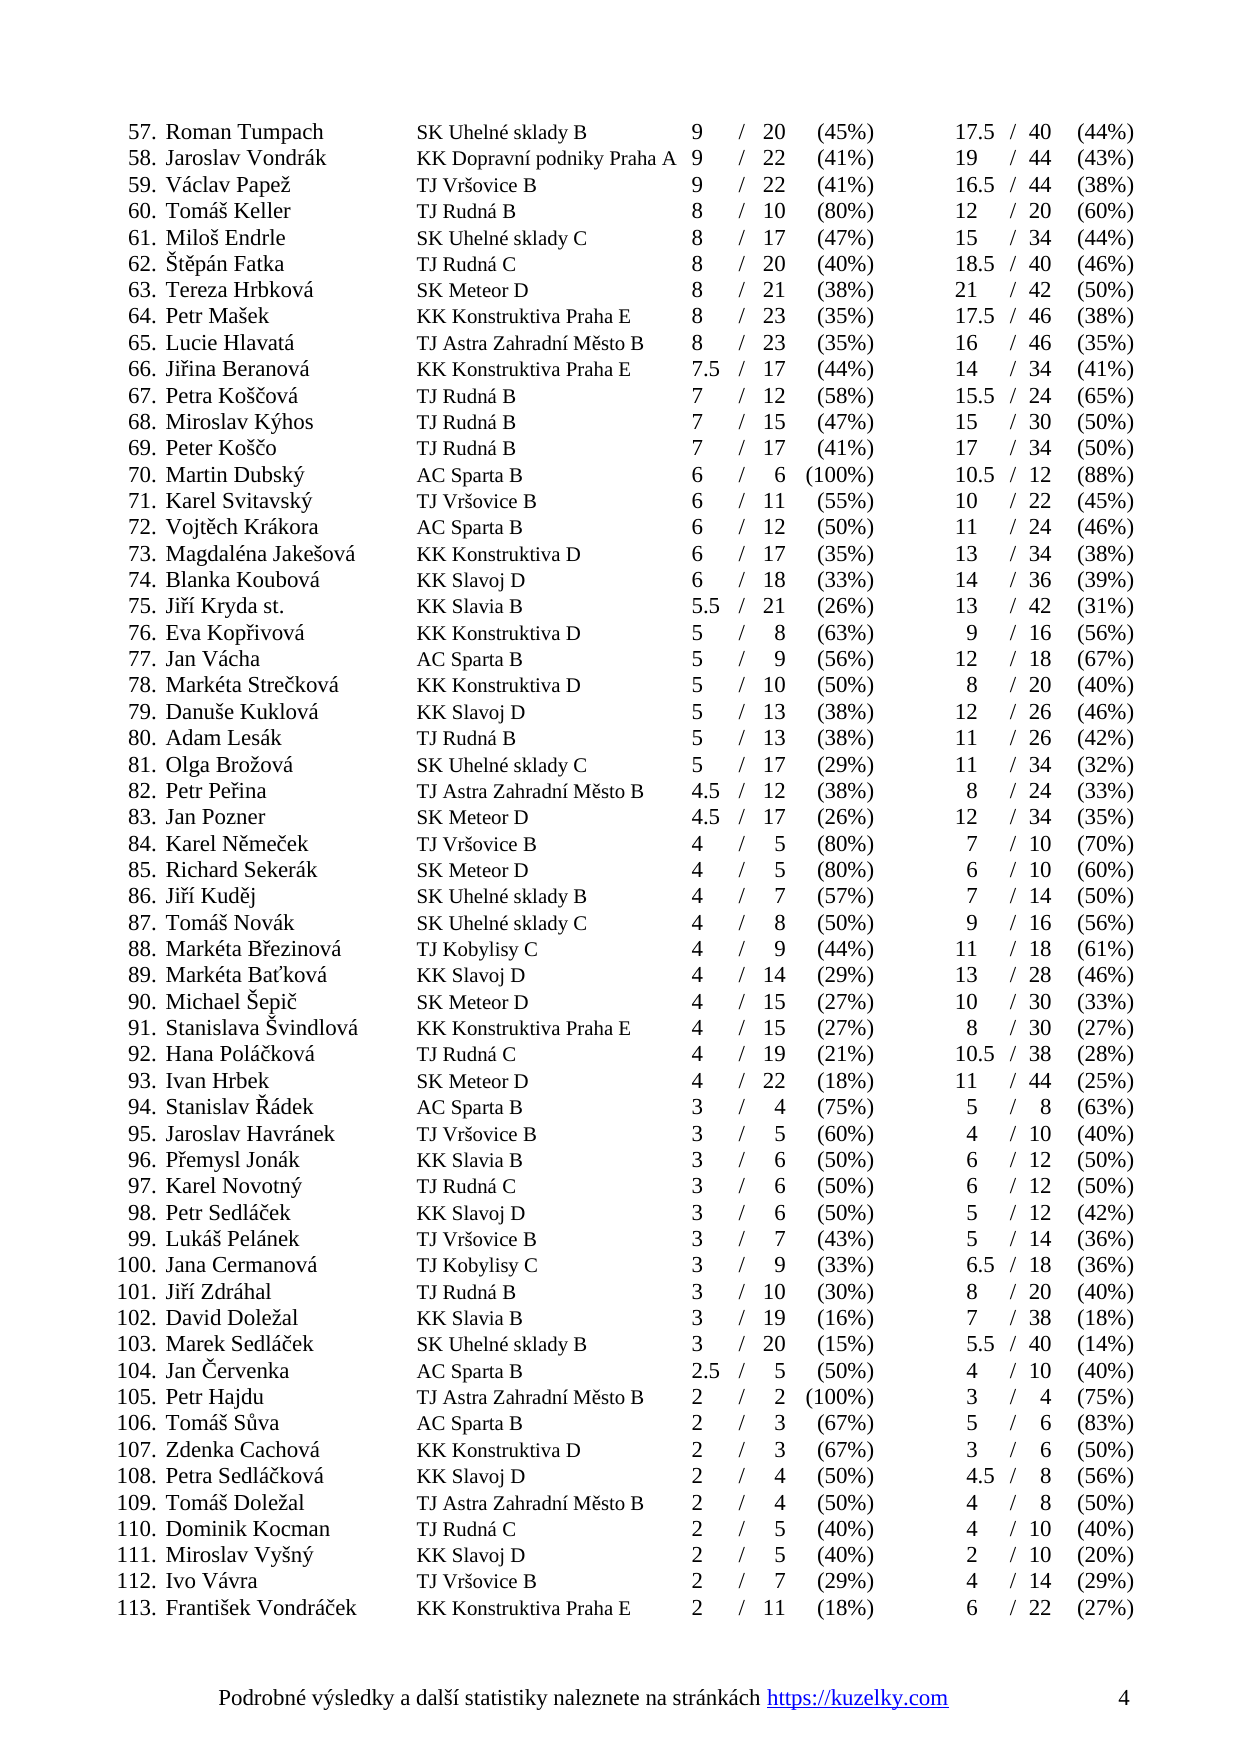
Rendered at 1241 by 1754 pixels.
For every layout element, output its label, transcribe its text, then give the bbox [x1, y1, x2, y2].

text 76. Eva Kopřivová KK Konstruktiva D 5 / 8 (63%) 9 / 16 (56%) [106, 619, 1134, 645]
text 79. Danuše Kuklová KK Slavoj D 5 / 13 (38%) 12 / 26 (46%) [106, 698, 1134, 724]
text 61. Miloš Endrle SK Uhelné sklady C 8 / 17 (47%) 15 / 34 (44%) [106, 223, 1134, 250]
text 57. Roman Tumpach SK Uhelné sklady B 9 / 20 (45%) 17.5 / 40 (44%) [106, 118, 1134, 144]
text 100. Jana Cermanová TJ Kobylisy C 3 / 9 (33%) 6.5 / 18 (36%) [106, 1251, 1134, 1278]
text 92. Hana Poláčková TJ Rudná C 4 / 19 (21%) 10.5 / 38 (28%) [106, 1041, 1134, 1067]
text 97. Karel Novotný TJ Rudná C 3 / 6 (50%) 6 / 12 (50%) [106, 1172, 1134, 1199]
text 81. Olga Brožová SK Uhelné sklady C 5 / 17 (29%) 11 / 34 (32%) [106, 751, 1134, 777]
text 111. Miroslav Vyšný KK Slavoj D 2 / 5 (40%) 2 / 10 (20%) [106, 1541, 1134, 1568]
text 98. Petr Sedláček KK Slavoj D 3 / 6 (50%) 5 / 12 (42%) [106, 1199, 1134, 1225]
text 103. Marek Sedláček SK Uhelné sklady B 3 / 20 (15%) 5.5 / 40 (14%) [106, 1330, 1134, 1357]
text 71. Karel Svitavský TJ Vršovice B 6 / 11 (55%) 10 / 22 (45%) [106, 487, 1134, 513]
text 93. Ivan Hrbek SK Meteor D 4 / 22 (18%) 11 / 44 (25%) [106, 1067, 1134, 1093]
text 107. Zdenka Cachová KK Konstruktiva D 2 / 3 (67%) 3 / 6 (50%) [106, 1436, 1134, 1462]
text 62. Štěpán Fatka TJ Rudná C 8 / 20 (40%) 18.5 / 40 (46%) [106, 250, 1134, 276]
text 96. Přemysl Jonák KK Slavia B 3 / 6 (50%) 6 / 12 (50%) [106, 1146, 1134, 1172]
text 94. Stanislav Řádek AC Sparta B 3 / 4 (75%) 5 / 8 (63%) [106, 1093, 1134, 1119]
text 87. Tomáš Novák SK Uhelné sklady C 4 / 8 (50%) 9 / 16 (56%) [106, 909, 1134, 935]
text 90. Michael Šepič SK Meteor D 4 / 15 (27%) 10 / 30 (33%) [106, 988, 1134, 1014]
text 65. Lucie Hlavatá TJ Astra Zahradní Město B 8 / 23 (35%) 16 / 46 (35%) [106, 329, 1134, 355]
text 66. Jiřina Beranová KK Konstruktiva Praha E 7.5 / 17 (44%) 14 / 34 (41%) [106, 355, 1134, 382]
text 68. Miroslav Kýhos TJ Rudná B 7 / 15 (47%) 15 / 30 (50%) [106, 408, 1134, 434]
text 70. Martin Dubský AC Sparta B 6 / 6 (100%) 10.5 / 12 (88%) [106, 461, 1134, 487]
text 67. Petra Koščová TJ Rudná B 7 / 12 (58%) 15.5 / 24 (65%) [106, 382, 1134, 408]
text 112. Ivo Vávra TJ Vršovice B 2 / 7 (29%) 4 / 14 (29%) [106, 1568, 1134, 1594]
text 80. Adam Lesák TJ Rudná B 5 / 13 (38%) 11 / 26 (42%) [106, 724, 1134, 751]
text 78. Markéta Strečková KK Konstruktiva D 5 / 10 (50%) 8 / 20 (40%) [106, 672, 1134, 698]
text 83. Jan Pozner SK Meteor D 4.5 / 17 (26%) 12 / 34 (35%) [106, 803, 1134, 830]
text 95. Jaroslav Havránek TJ Vršovice B 3 / 5 (60%) 4 / 10 (40%) [106, 1119, 1134, 1146]
text 73. Magdaléna Jakešová KK Konstruktiva D 6 / 17 (35%) 13 / 34 (38%) [106, 540, 1134, 566]
text 109. Tomáš Doležal TJ Astra Zahradní Město B 2 / 4 (50%) 4 / 8 (50%) [106, 1488, 1134, 1515]
text 101. Jiří Zdráhal TJ Rudná B 3 / 10 (30%) 8 / 20 (40%) [106, 1278, 1134, 1304]
text 104. Jan Červenka AC Sparta B 2.5 / 5 (50%) 4 / 10 (40%) [106, 1357, 1134, 1383]
text 84. Karel Němeček TJ Vršovice B 4 / 5 (80%) 7 / 10 (70%) [106, 830, 1134, 856]
text 69. Peter Koščo TJ Rudná B 7 / 17 (41%) 17 / 34 (50%) [106, 434, 1134, 461]
text 59. Václav Papež TJ Vršovice B 9 / 22 (41%) 16.5 / 44 (38%) [106, 171, 1134, 197]
text 89. Markéta Baťková KK Slavoj D 4 / 14 (29%) 13 / 28 (46%) [106, 961, 1134, 988]
text 85. Richard Sekerák SK Meteor D 4 / 5 (80%) 6 / 10 (60%) [106, 856, 1134, 882]
text 77. Jan Vácha AC Sparta B 5 / 9 (56%) 12 / 18 (67%) [106, 645, 1134, 672]
text 72. Vojtěch Krákora AC Sparta B 6 / 12 (50%) 11 / 24 (46%) [106, 513, 1134, 540]
text 75. Jiří Kryda st. KK Slavia B 5.5 / 21 (26%) 13 / 42 (31%) [106, 592, 1134, 619]
text 60. Tomáš Keller TJ Rudná B 8 / 10 (80%) 12 / 20 (60%) [106, 197, 1134, 223]
text 91. Stanislava Švindlová KK Konstruktiva Praha E 4 / 15 (27%) 8 / 30 (27%) [106, 1014, 1134, 1041]
text 105. Petr Hajdu TJ Astra Zahradní Město B 2 / 2 (100%) 3 / 4 (75%) [106, 1383, 1134, 1409]
text 108. Petra Sedláčková KK Slavoj D 2 / 4 (50%) 4.5 / 8 (56%) [106, 1462, 1134, 1488]
text 86. Jiří Kuděj SK Uhelné sklady B 4 / 7 (57%) 7 / 14 (50%) [106, 882, 1134, 909]
text 99. Lukáš Pelánek TJ Vršovice B 3 / 7 (43%) 5 / 14 (36%) [106, 1225, 1134, 1251]
text 74. Blanka Koubová KK Slavoj D 6 / 18 (33%) 14 / 36 (39%) [106, 566, 1134, 592]
text 113. František Vondráček KK Konstruktiva Praha E 2 / 11 (18%) 6 / 22 (27%) [106, 1594, 1134, 1620]
text 110. Dominik Kocman TJ Rudná C 2 / 5 (40%) 4 / 10 (40%) [106, 1515, 1134, 1541]
text 88. Markéta Březinová TJ Kobylisy C 4 / 9 (44%) 11 / 18 (61%) [106, 935, 1134, 961]
text 102. David Doležal KK Slavia B 3 / 19 (16%) 7 / 38 (18%) [106, 1304, 1134, 1330]
text 63. Tereza Hrbková SK Meteor D 8 / 21 (38%) 21 / 42 (50%) [106, 276, 1134, 303]
text 106. Tomáš Sůva AC Sparta B 2 / 3 (67%) 5 / 6 (83%) [106, 1409, 1134, 1436]
text 64. Petr Mašek KK Konstruktiva Praha E 8 / 23 (35%) 17.5 / 46 (38%) [106, 303, 1134, 329]
text 82. Petr Peřina TJ Astra Zahradní Město B 4.5 / 12 (38%) 8 / 24 (33%) [106, 777, 1134, 803]
text 58. Jaroslav Vondrák KK Dopravní podniky Praha A 9 / 22 (41%) 19 / 44 (43%) [106, 144, 1134, 171]
